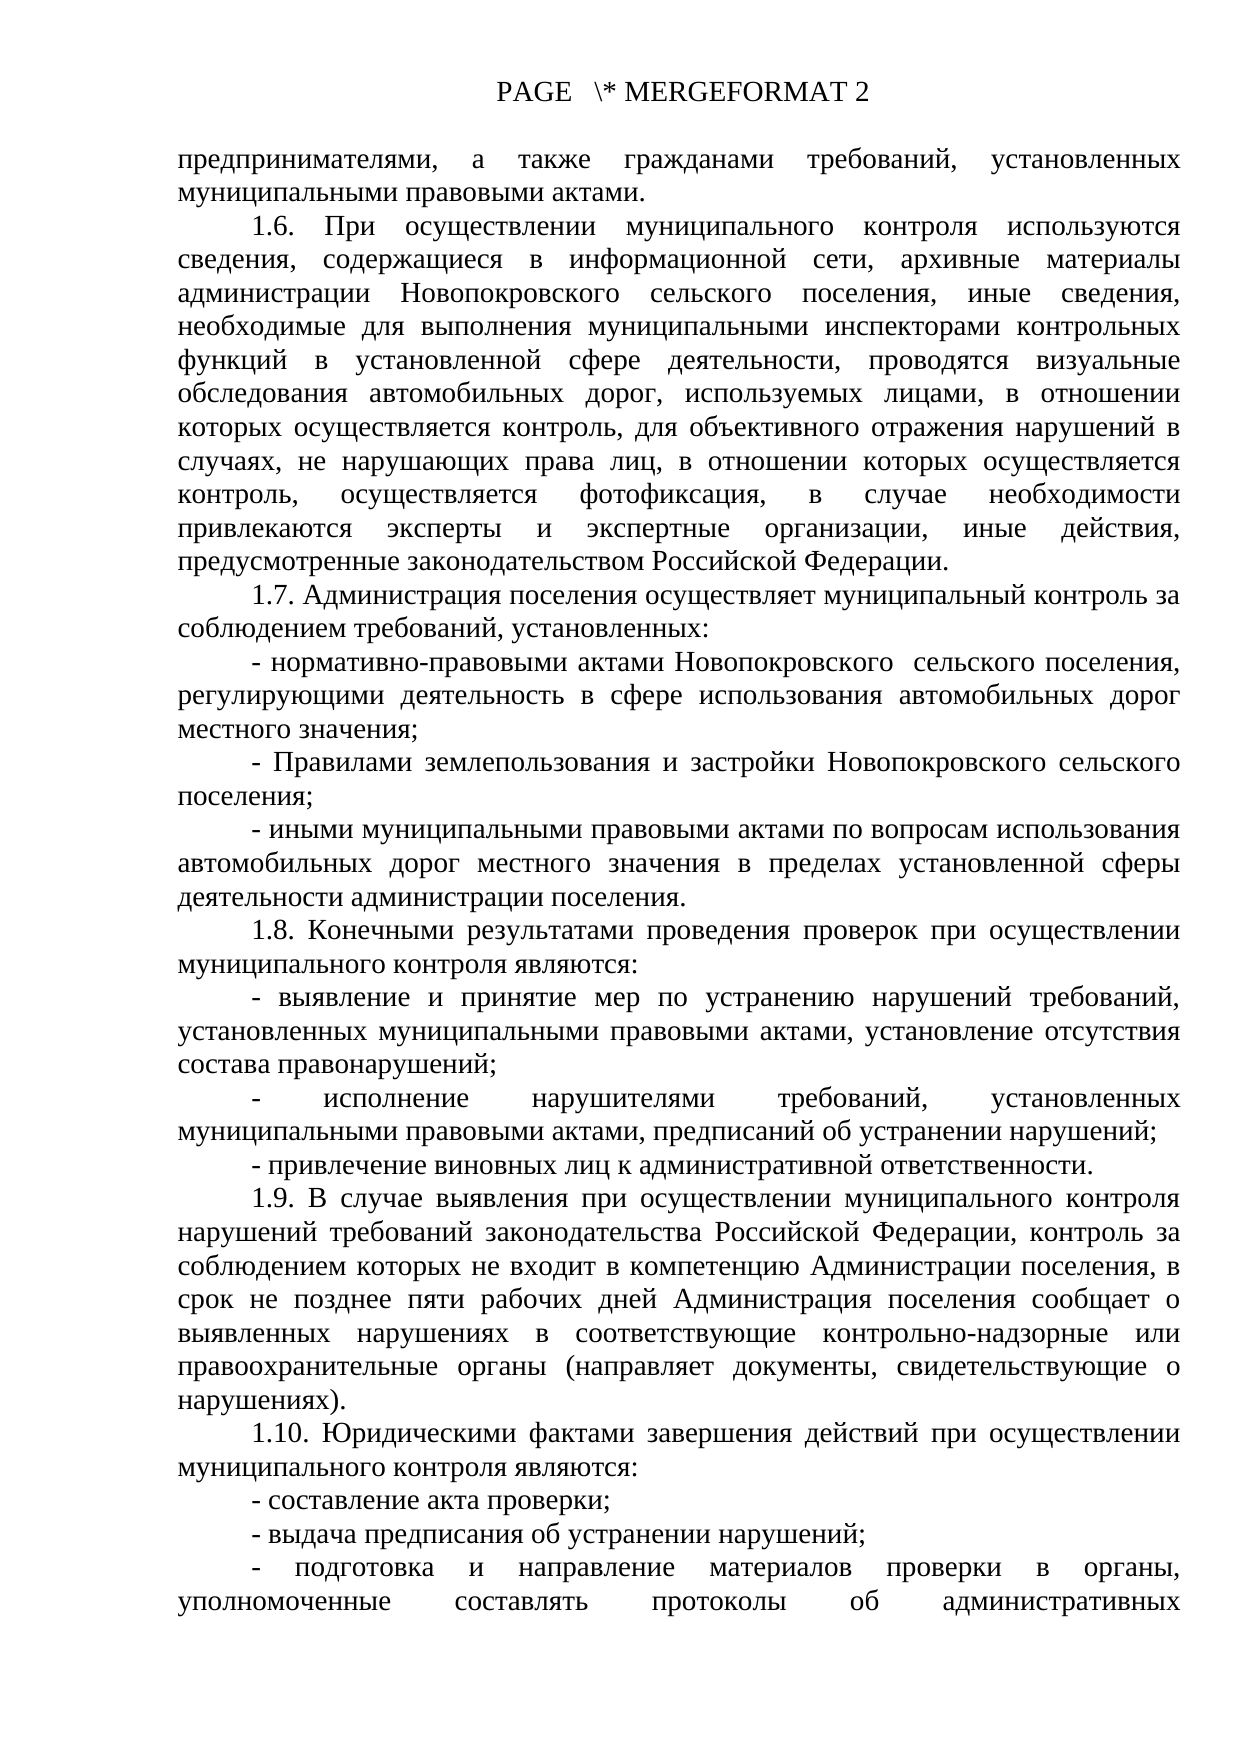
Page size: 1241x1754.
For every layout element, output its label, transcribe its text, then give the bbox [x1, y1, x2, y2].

text - нормативно-правовыми актами Новопокровского сельского поселения, регулирующими деятельность в сфере использования автомобильных дорог местного значения; [177, 644, 1181, 744]
text - составление акта проверки; [177, 1482, 1181, 1516]
text - выявление и принятие мер по устранению нарушений требований, установленных муниципальными правовыми актами, установление отсутствия состава правонарушений; [177, 979, 1181, 1080]
text 1.10. Юридическими фактами завершения действий при осуществлении муниципального контроля являются: [177, 1415, 1181, 1482]
text - выдача предписания об устранении нарушений; [177, 1516, 1181, 1549]
text - иными муниципальными правовыми актами по вопросам использования автомобильных дорог местного значения в пределах установленной сферы деятельности администрации поселения. [177, 812, 1181, 912]
text - Правилами землепользования и застройки Новопокровского сельского поселения; [177, 744, 1181, 812]
text - привлечение виновных лиц к административной ответственности. [177, 1147, 1181, 1181]
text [177, 1549, 1181, 1617]
text - исполнение нарушителями требований, установленных муниципальными правовыми актами, предписаний об устранении нарушений; [177, 1080, 1181, 1147]
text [177, 141, 1181, 208]
text 1.8. Конечными результатами проведения проверок при осуществлении муниципального контроля являются: [177, 912, 1181, 979]
text 1.9. В случае выявления при осуществлении муниципального контроля нарушений требований законодательства Российской Федерации, контроль за соблюдением которых не входит в компетенцию Администрации поселения, в срок не позднее пяти рабочих дней Администрация поселения сообщает о выявленных нарушениях в соответствующие контрольно-надзорные или правоохранительные органы (направляет документы, свидетельствующие о нарушениях). [177, 1181, 1181, 1415]
text 1.6. При осуществлении муниципального контроля используются сведения, содержащиеся в информационной сети, архивные материалы администрации Новопокровского сельского поселения, иные сведения, необходимые для выполнения муниципальными инспекторами контрольных функций в установленной сфере деятельности, проводятся визуальные обследования автомобильных дорог, используемых лицами, в отношении которых осуществляется контроль, для объективного отражения нарушений в случаях, не нарушающих права лиц, в отношении которых осуществляется контроль, осуществляется фотофиксация, в случае необходимости привлекаются эксперты и экспертные организации, иные действия, предусмотренные законодательством Российской Федерации. [177, 208, 1181, 577]
text 1.7. Администрация поселения осуществляет муниципальный контроль за соблюдением требований, установленных: [177, 577, 1181, 644]
